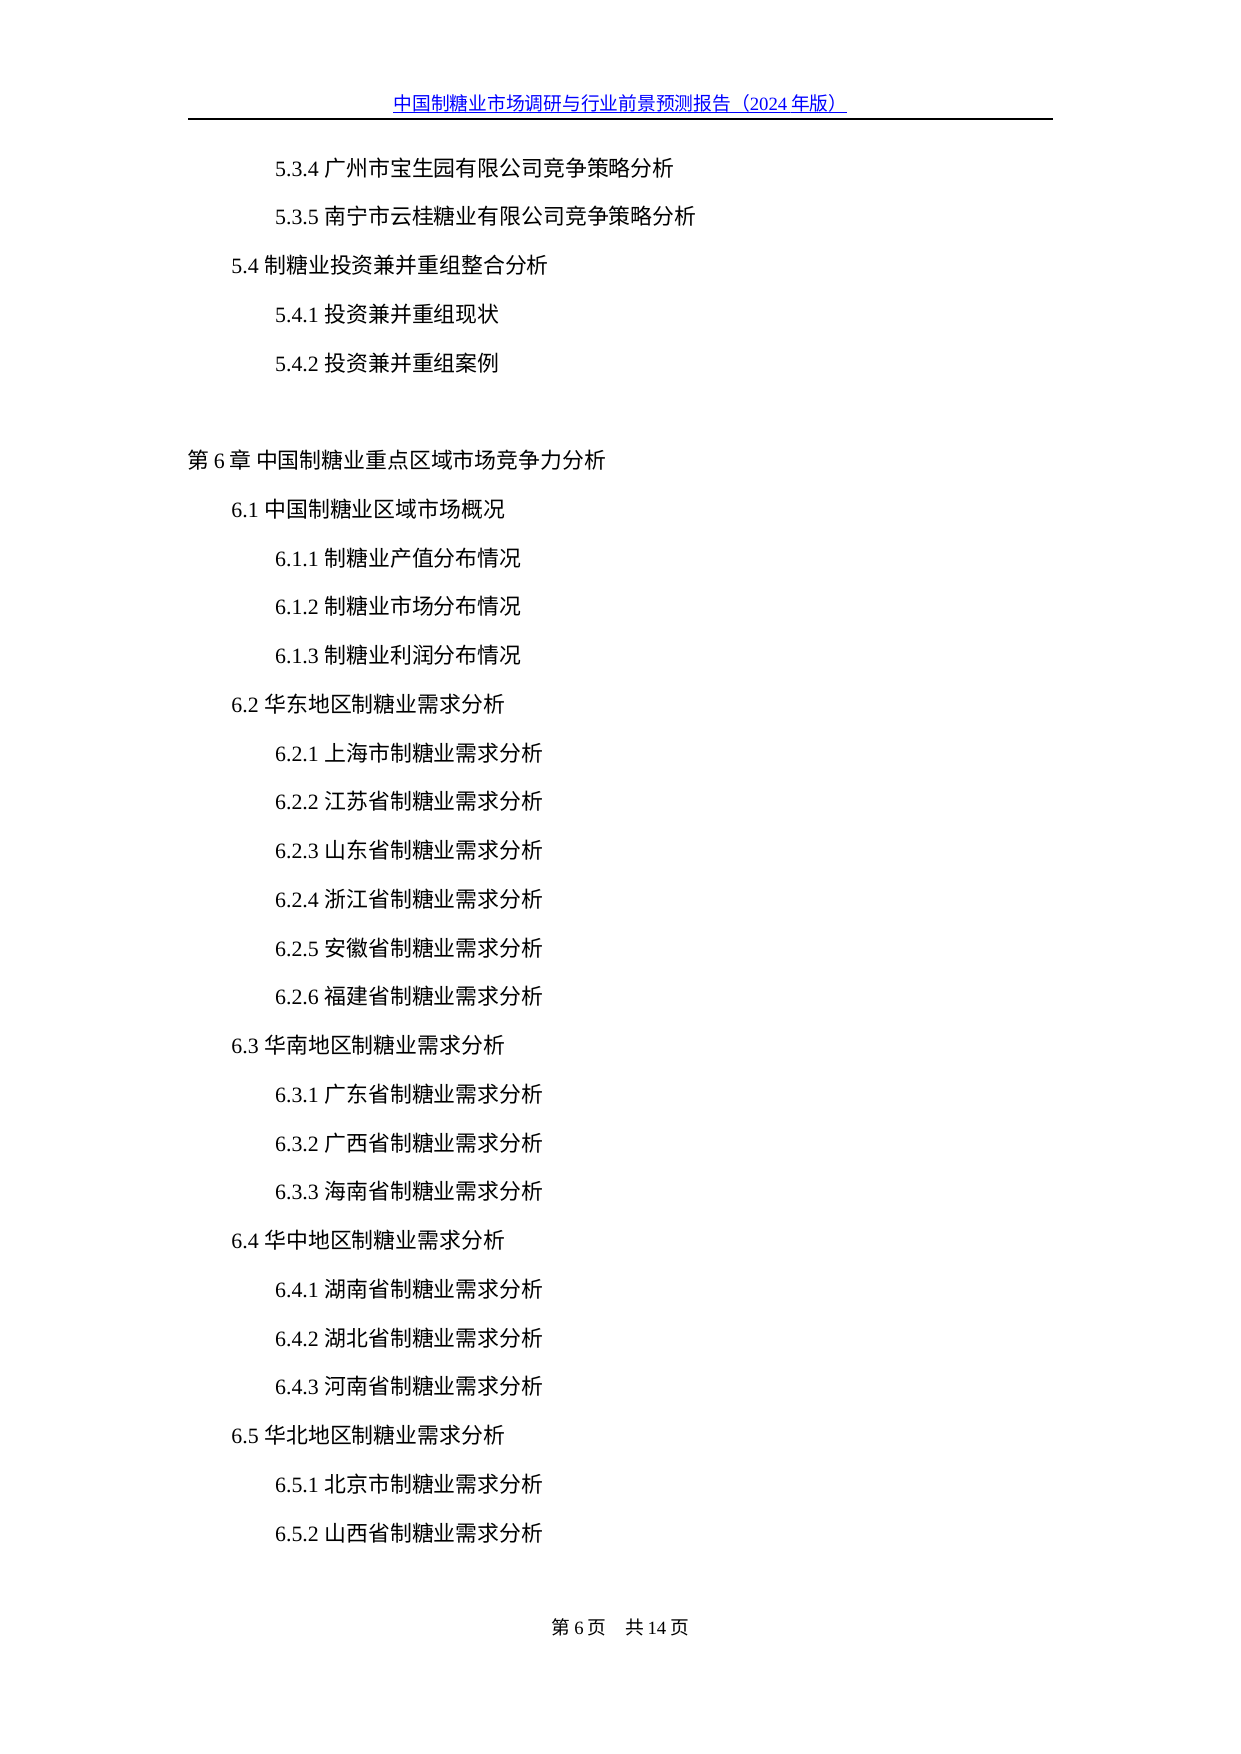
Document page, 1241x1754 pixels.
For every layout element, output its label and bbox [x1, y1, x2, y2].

text [187, 150, 1053, 1548]
